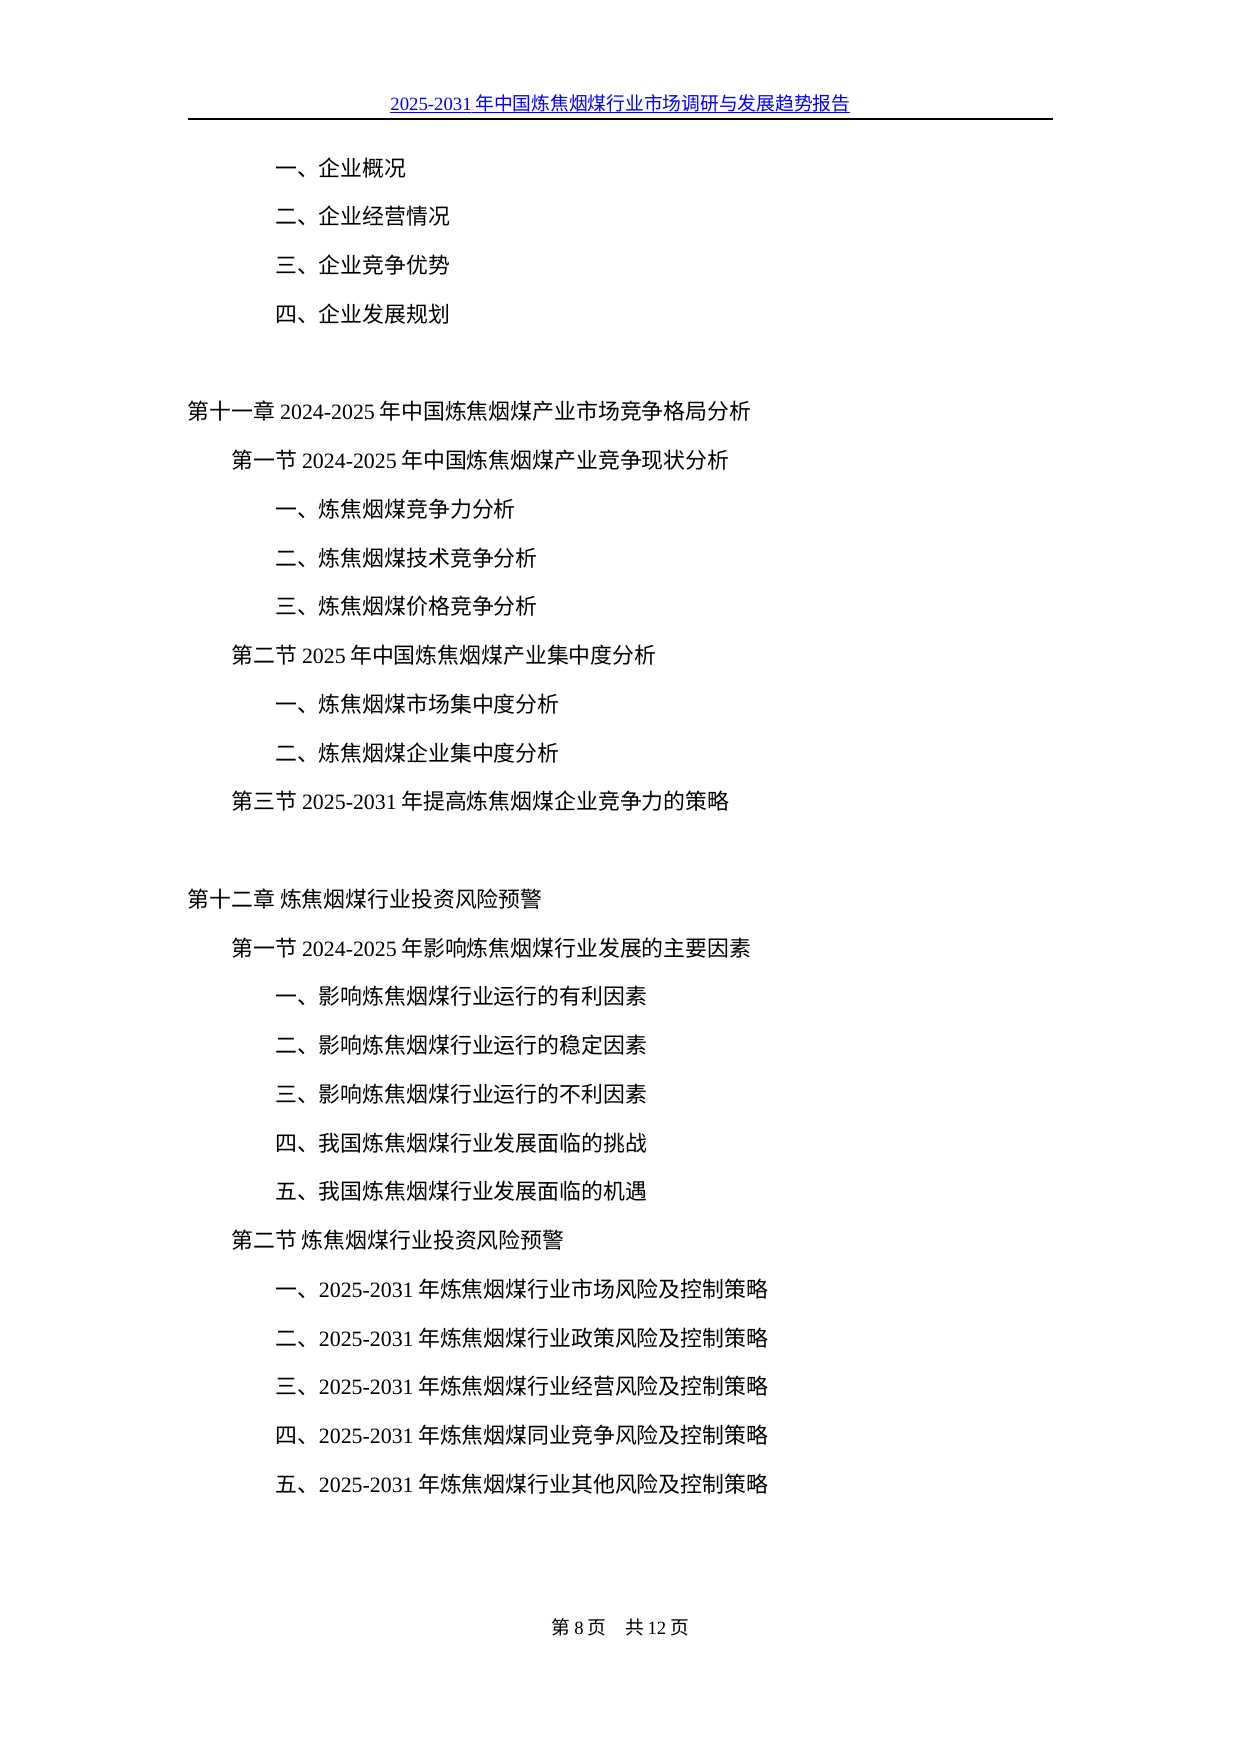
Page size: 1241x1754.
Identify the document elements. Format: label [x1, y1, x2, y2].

text [187, 150, 1053, 1499]
